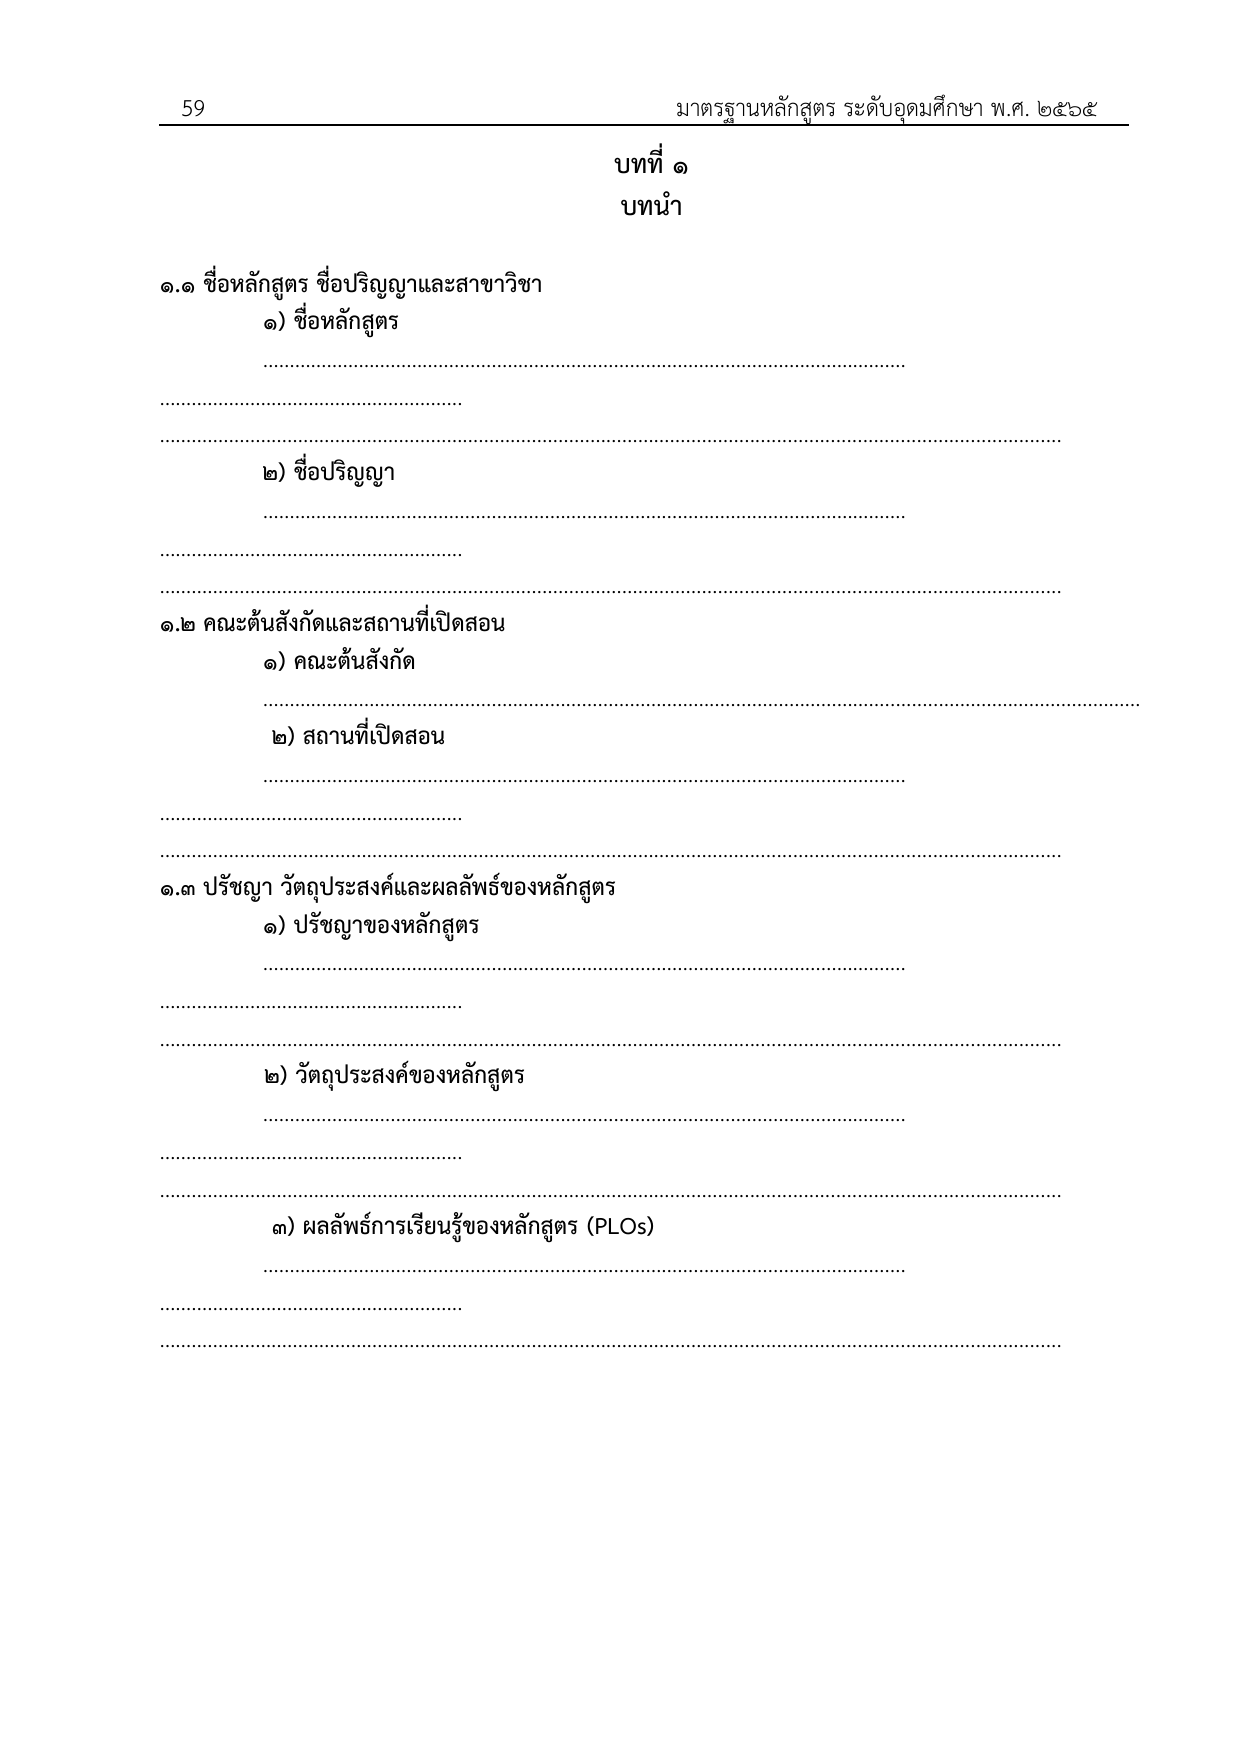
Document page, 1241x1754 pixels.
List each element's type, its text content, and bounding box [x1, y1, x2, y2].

text ๑.๑ ชื่อหลักสูตร ชื่อปริญญาและสาขาวิชา [159, 263, 1144, 300]
text ………………………………………………………………………………………………………….………………………………………………...………………………………………………………………………………………………............................................................. [159, 1243, 1144, 1356]
text ๒) ชื่อปริญญา [159, 451, 1144, 489]
text ๑) ชื่อหลักสูตร [159, 300, 1144, 338]
text ๑) ปรัชญาของหลักสูตร [159, 904, 1144, 941]
text ………………………………………………………………………………………………………….………………………………………………...………………………………………………………………………………………………............................................................. [159, 941, 1144, 1054]
text ๒) วัตถุประสงค์ของหลักสูตร [159, 1054, 1144, 1092]
text ๒) สถานที่เปิดสอน [159, 715, 1144, 753]
text ………………………………………………………………………………………………………….………………………………………………...………………………………………………………………………………………………............................................................. [159, 489, 1144, 602]
text ………………………………………………………………………………………………………….………………………………………………...………………………………………………………………………………………………............................................................. [159, 753, 1144, 866]
text ๑) คณะต้นสังกัด [159, 640, 1144, 677]
text ๓) ผลลัพธ์การเรียนรู้ของหลักสูตร (PLOs) [159, 1205, 1144, 1243]
text ๑.๓ ปรัชญา วัตถุประสงค์และผลลัพธ์ของหลักสูตร [159, 866, 1144, 904]
text ………………………………………………………………………………………………………….………………………………………………...………………………………………………………………………………………………............................................................. [159, 1092, 1144, 1205]
text บทนำ [159, 182, 1144, 225]
text ………………………………………………………………………………………………………….………………………………………………...………………………………………………………………………………………………............................................................. [159, 338, 1144, 451]
text ๑.๒ คณะต้นสังกัดและสถานที่เปิดสอน [159, 602, 1144, 640]
text บทที่ ๑ [159, 140, 1144, 182]
text ………………………………………………………………………………………………………...........….…………………………… [159, 677, 1144, 715]
